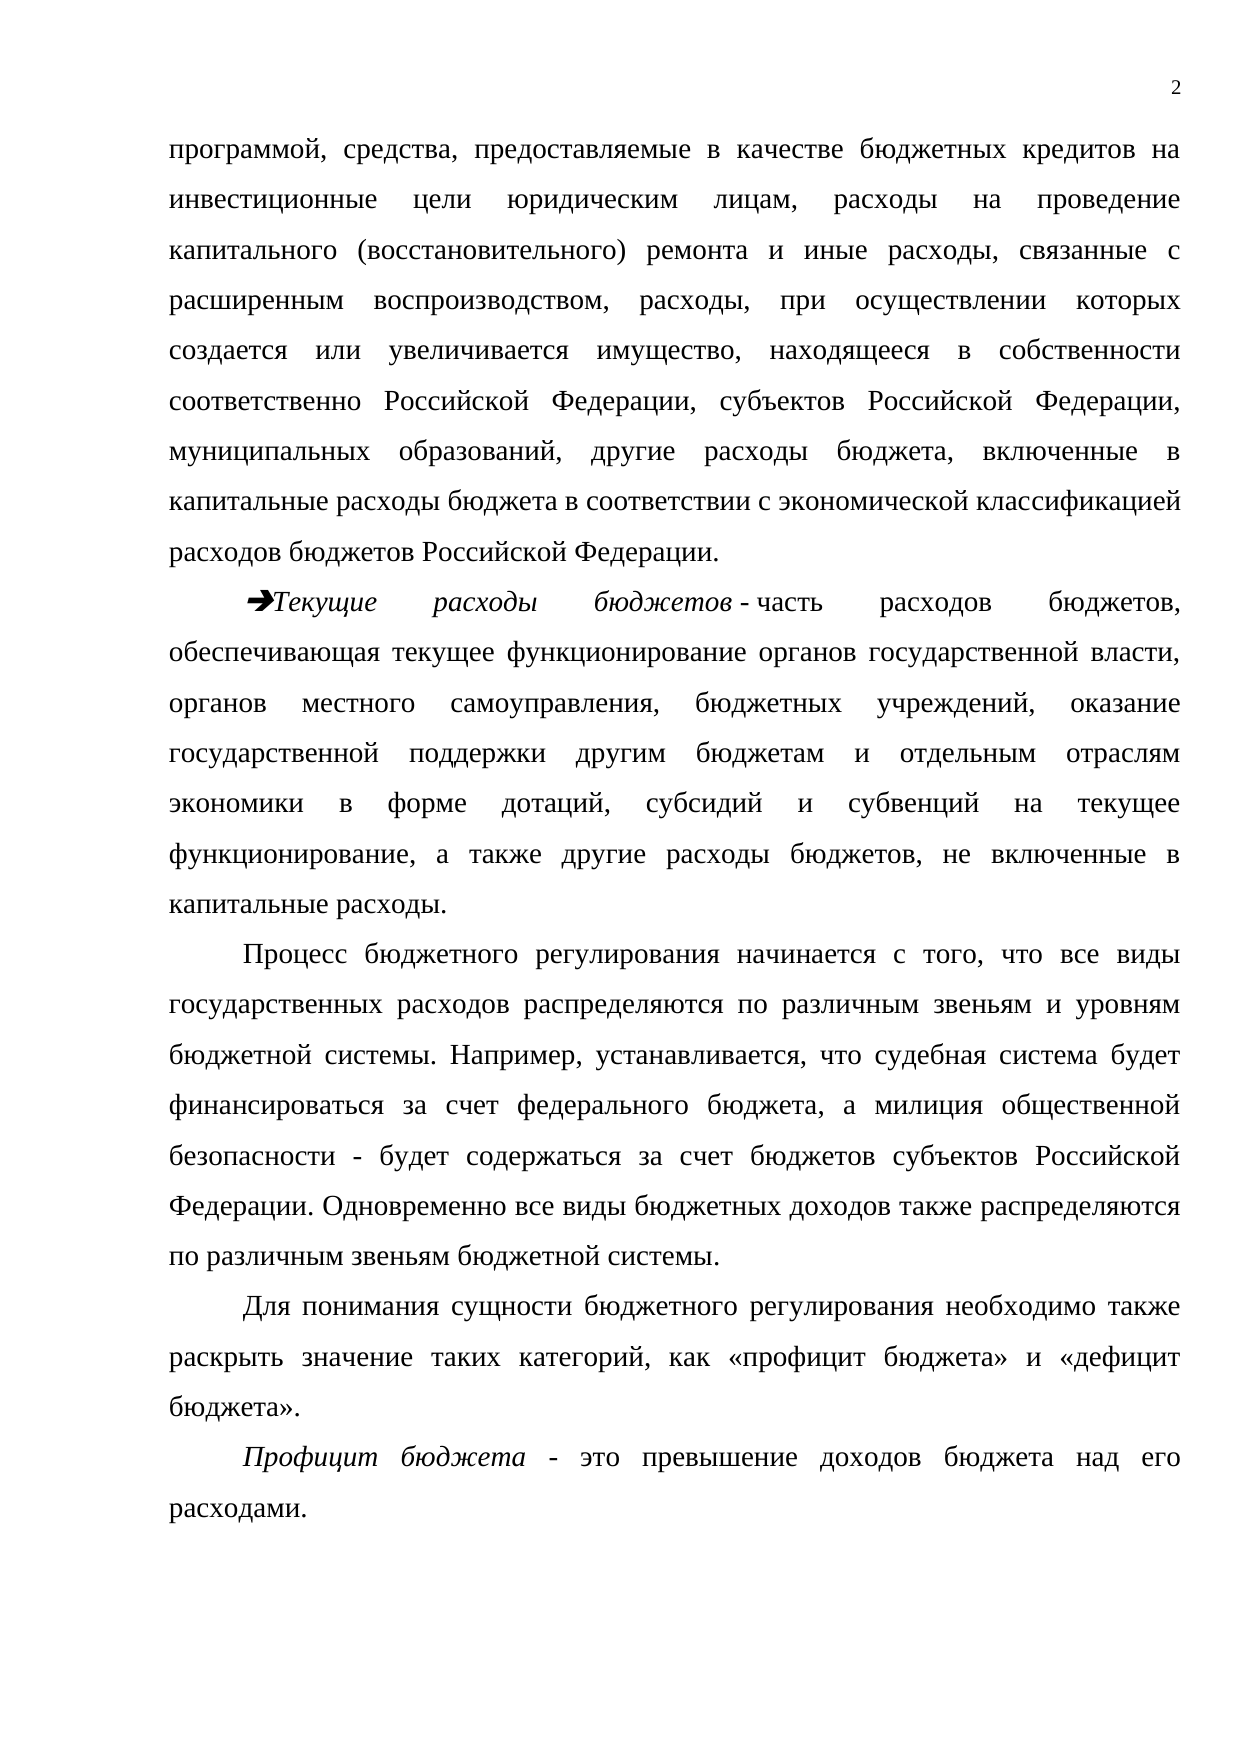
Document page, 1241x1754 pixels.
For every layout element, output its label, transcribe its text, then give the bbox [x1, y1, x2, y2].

text Для понимания сущности бюджетного регулирования необходимо также раскрыть значение таких категорий, как «профицит бюджета» и «дефицит бюджета». [169, 1288, 1181, 1423]
text Процесс бюджетного регулирования начинается с того, что все виды государственных расходов распределяются по различным звеньям и уровням бюджетной системы. Например, устанавливается, что судебная система будет финансироваться за счет федерального бюджета, а милиция общественной безопасности - будет содержаться за счет бюджетов субъектов Российской Федерации. Одновременно все виды бюджетных доходов также распределяются по различным звеньям бюджетной системы. [169, 936, 1181, 1272]
text Профицит бюджета - это превышение доходов бюджета над его расходами. [169, 1439, 1181, 1523]
text Текущие расходы бюджетов - часть расходов бюджетов, обеспечивающая текущее функционирование органов государственной власти, органов местного самоуправления, бюджетных учреждений, оказание государственной поддержки другим бюджетам и отдельным отраслям экономики в форме дотаций, субсидий и субвенций на текущее функционирование, а также другие расходы бюджетов, не включенные в капитальные расходы. [169, 584, 1181, 919]
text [169, 131, 1181, 567]
